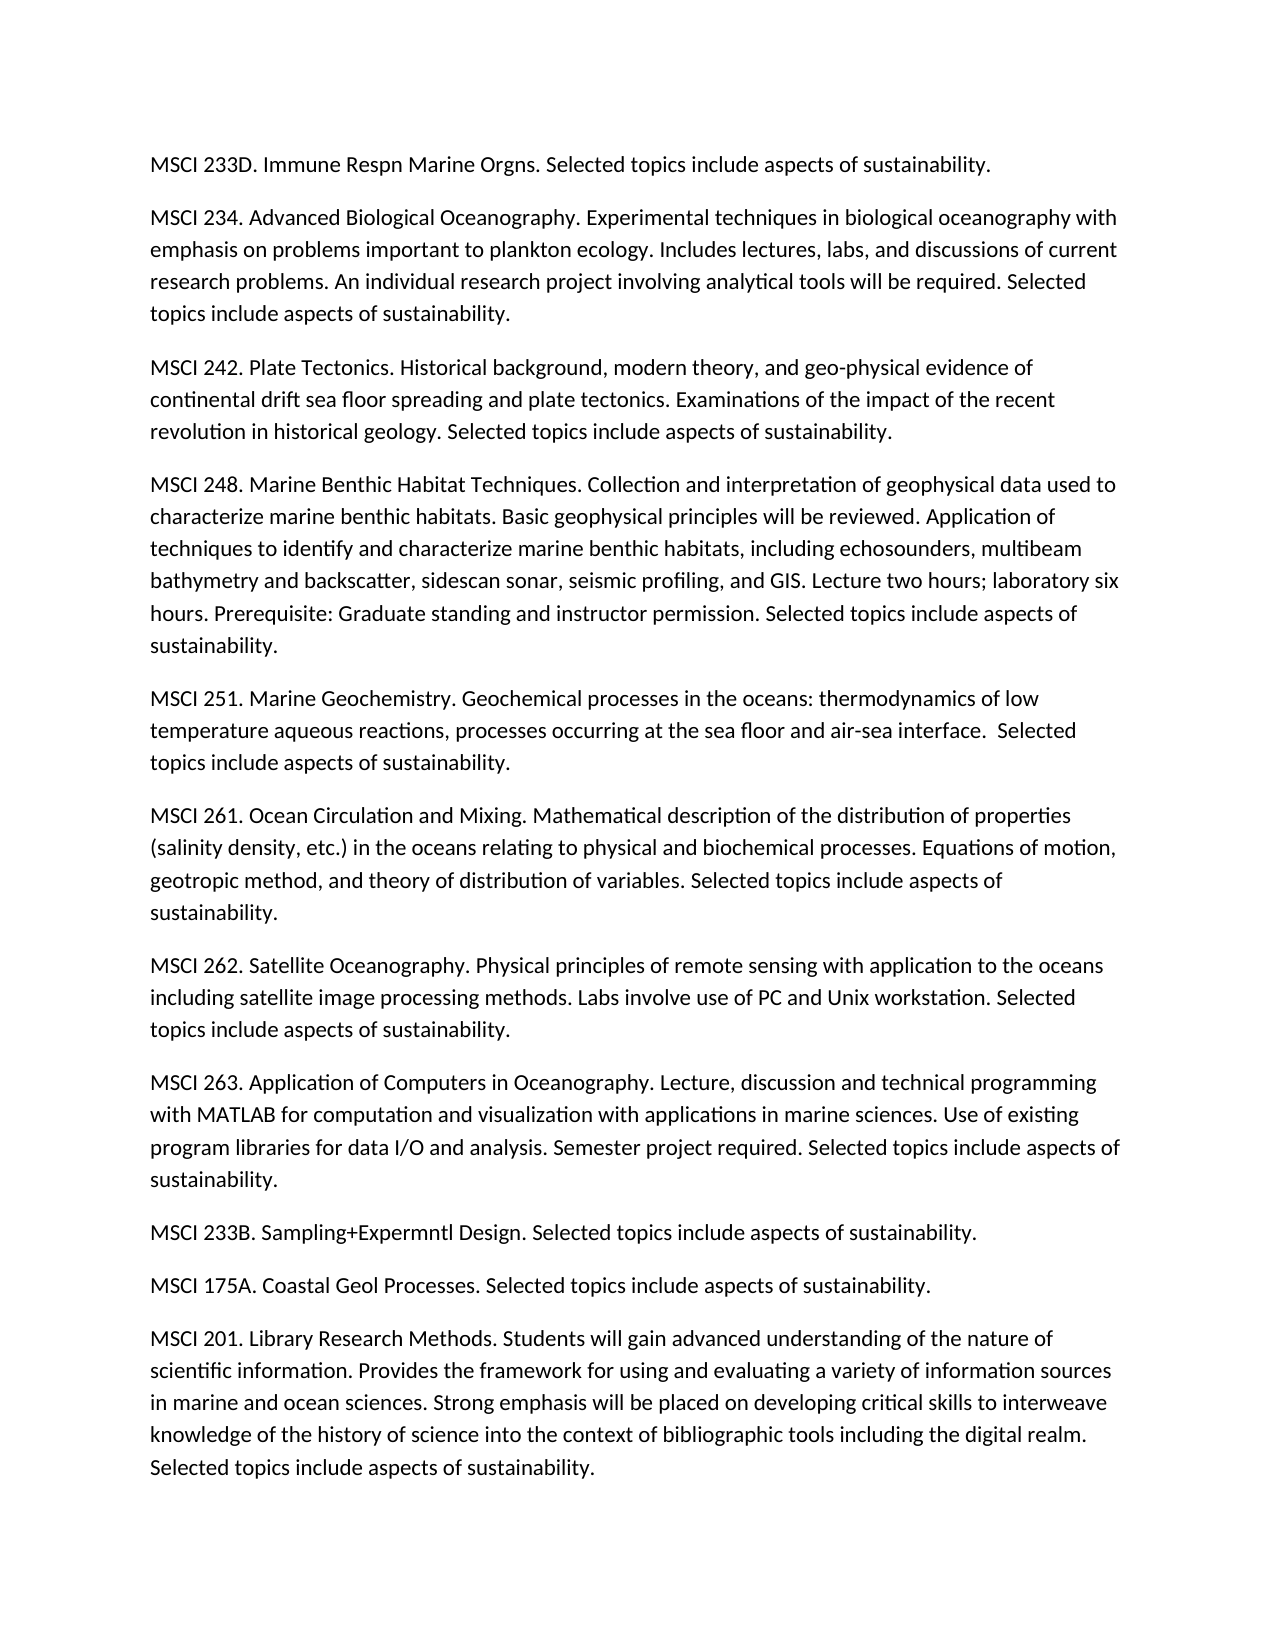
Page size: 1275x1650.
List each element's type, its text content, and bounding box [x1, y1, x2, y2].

text MSCI 233B. Sampling+Expermntl Design. Selected topics include aspects of sustainability. [150, 1218, 1125, 1246]
text MSCI 248. Marine Benthic Habitat Techniques. Collection and interpretation of geophysical data used to characterize marine benthic habitats. Basic geophysical principles will be reviewed. Application of techniques to identify and characterize marine benthic habitats, including echosounders, multibeam bathymetry and backscatter, sidescan sonar, seismic profiling, and GIS. Lecture two hours; laboratory six hours. Prerequisite: Graduate standing and instructor permission. Selected topics include aspects of sustainability. [150, 470, 1125, 659]
text MSCI 242. Plate Tectonics. Historical background, modern theory, and geo-physical evidence of continental drift sea floor spreading and plate tectonics. Examinations of the impact of the recent revolution in historical geology. Selected topics include aspects of sustainability. [150, 353, 1125, 445]
text MSCI 201. Library Research Methods. Students will gain advanced understanding of the nature of scientific information. Provides the framework for using and evaluating a variety of information sources in marine and ocean sciences. Strong emphasis will be placed on developing critical skills to interweave knowledge of the history of science into the context of bibliographic tools including the digital realm. Selected topics include aspects of sustainability. [150, 1324, 1125, 1481]
text MSCI 233D. Immune Respn Marine Orgns. Selected topics include aspects of sustainability. [150, 150, 1125, 178]
text MSCI 175A. Coastal Geol Processes. Selected topics include aspects of sustainability. [150, 1271, 1125, 1299]
text MSCI 263. Application of Computers in Oceanography. Lecture, discussion and technical programming with MATLAB for computation and visualization with applications in marine sciences. Use of existing program libraries for data I/O and analysis. Semester project required. Selected topics include aspects of sustainability. [150, 1068, 1125, 1193]
text MSCI 261. Ocean Circulation and Mixing. Mathematical description of the distribution of properties (salinity density, etc.) in the oceans relating to physical and biochemical processes. Equations of motion, geotropic method, and theory of distribution of variables. Selected topics include aspects of sustainability. [150, 801, 1125, 926]
text MSCI 262. Satellite Oceanography. Physical principles of remote sensing with application to the oceans including satellite image processing methods. Labs involve use of PC and Unix workstation. Selected topics include aspects of sustainability. [150, 951, 1125, 1043]
text MSCI 234. Advanced Biological Oceanography. Experimental techniques in biological oceanography with emphasis on problems important to plankton ecology. Includes lectures, labs, and discussions of current research problems. An individual research project involving analytical tools will be required. Selected topics include aspects of sustainability. [150, 203, 1125, 328]
text MSCI 251. Marine Geochemistry. Geochemical processes in the oceans: thermodynamics of low temperature aqueous reactions, processes occurring at the sea floor and air-sea interface. Selected topics include aspects of sustainability. [150, 684, 1125, 776]
